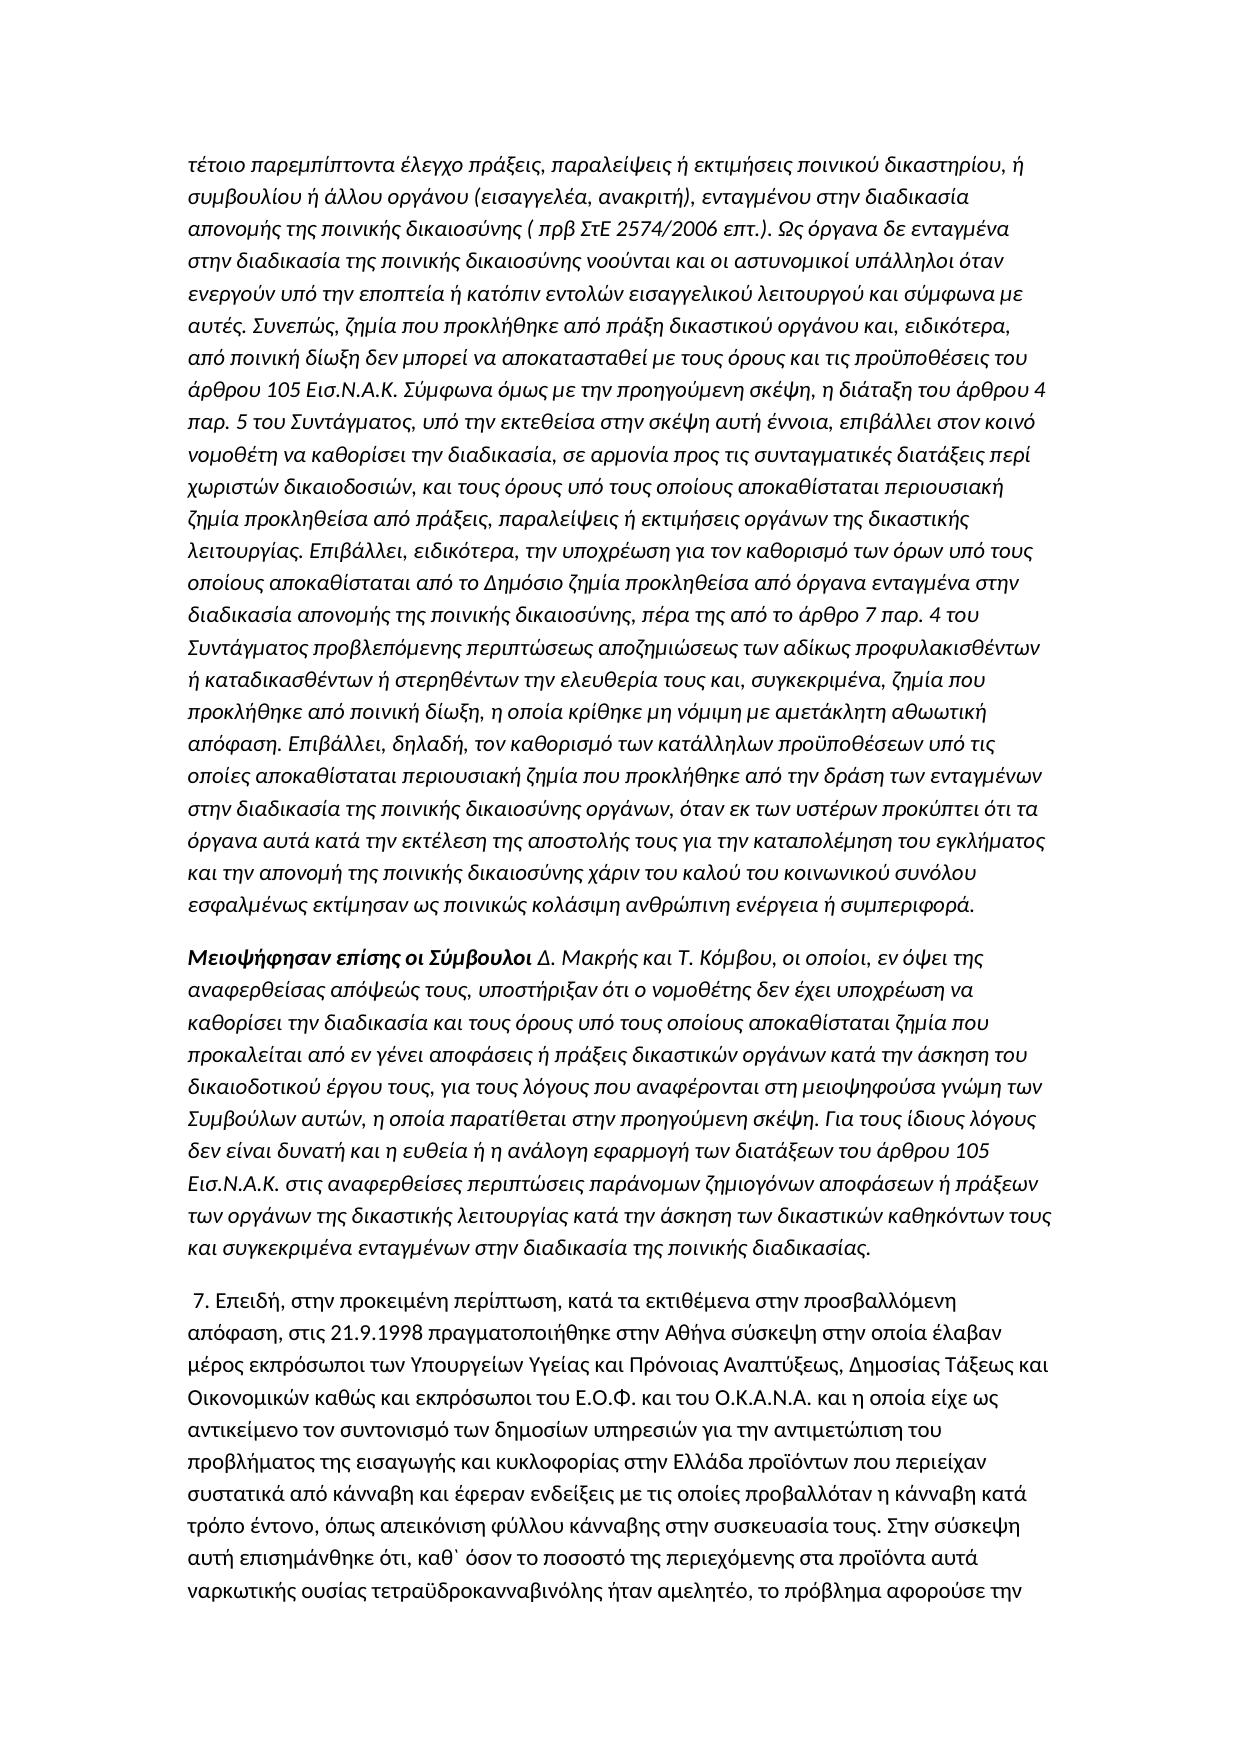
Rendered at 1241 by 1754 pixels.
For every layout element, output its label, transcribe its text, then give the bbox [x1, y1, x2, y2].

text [187, 150, 1053, 918]
text Μειοψήφησαν επίσης οι Σύμβουλοι Δ. Μακρής και Τ. Κόμβου, οι οποίοι, εν όψει της αναφερθείσας απόψεώς τους, υποστήριξαν ότι ο νομοθέτης δεν έχει υποχρέωση να καθορίσει την διαδικασία και τους όρους υπό τους οποίους αποκαθίσταται ζημία που προκαλείται από εν γένει αποφάσεις ή πράξεις δικαστικών οργάνων κατά την άσκηση του δικαιοδοτικού έργου τους, για τους λόγους που αναφέρονται στη μειοψηφούσα γνώμη των Συμβούλων αυτών, η οποία παρατίθεται στην προηγούμενη σκέψη. Για τους ίδιους λόγους δεν είναι δυνατή και η ευθεία ή η ανάλογη εφαρμογή των διατάξεων του άρθρου 105 Εισ.Ν.Α.Κ. στις αναφερθείσες περιπτώσεις παράνομων ζημιογόνων αποφάσεων ή πράξεων των οργάνων της δικαστικής λειτουργίας κατά την άσκηση των δικαστικών καθηκόντων τους και συγκεκριμένα ενταγμένων στην διαδικασία της ποινικής διαδικασίας. [187, 943, 1053, 1261]
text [187, 1286, 1053, 1604]
